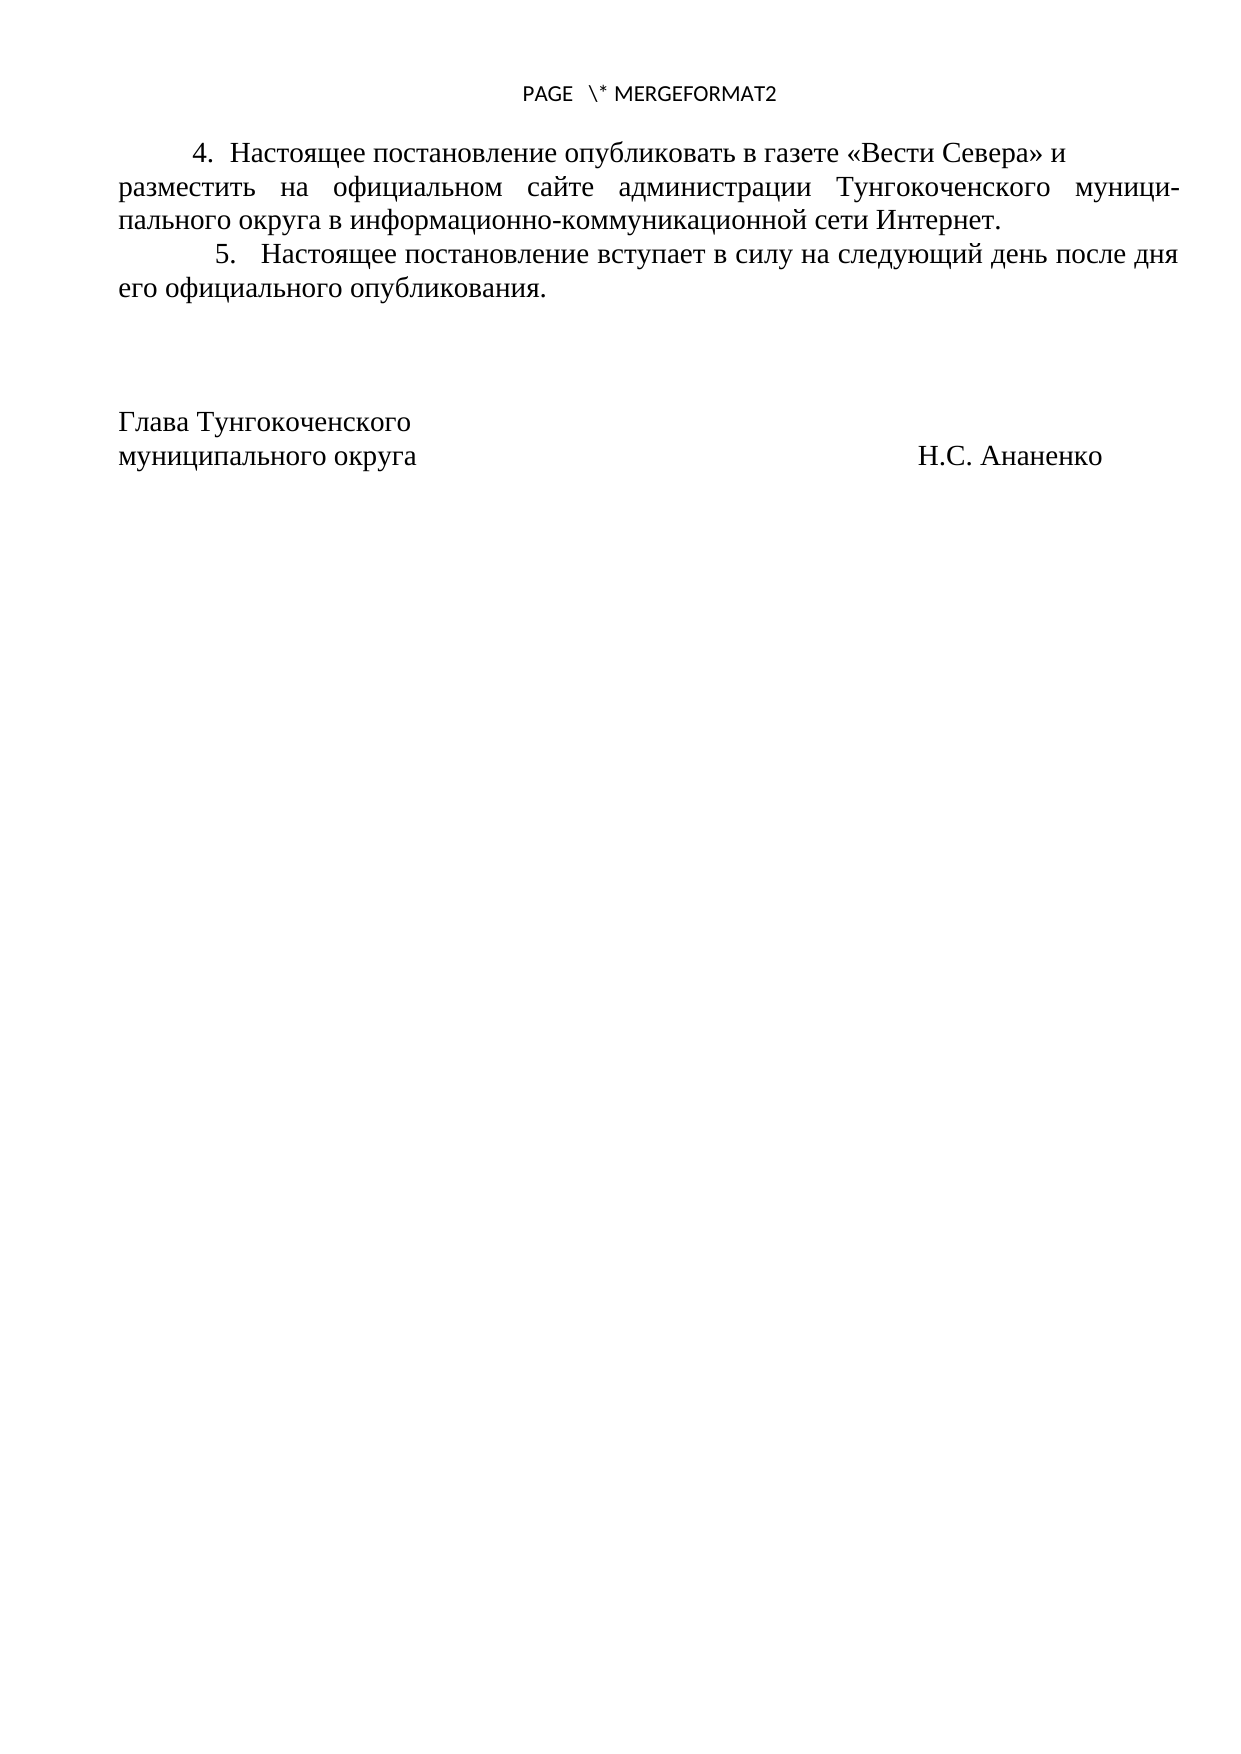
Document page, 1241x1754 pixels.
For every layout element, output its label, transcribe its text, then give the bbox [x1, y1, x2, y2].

list Настоящее постановление опубликовать в газете «Вести Севера» и [192, 135, 1181, 169]
text 5. Настоящее постановление вступает в силу на следующий день после дня его официального опубликования. [44, 236, 1181, 303]
text разместить на официальном сайте администрации Тунгокоченского муници-пального округа в информационно-коммуникационной сети Интернет. [118, 169, 1181, 236]
text Глава Тунгокоченского муниципального округа Н.С. Ананенко [118, 404, 1181, 471]
